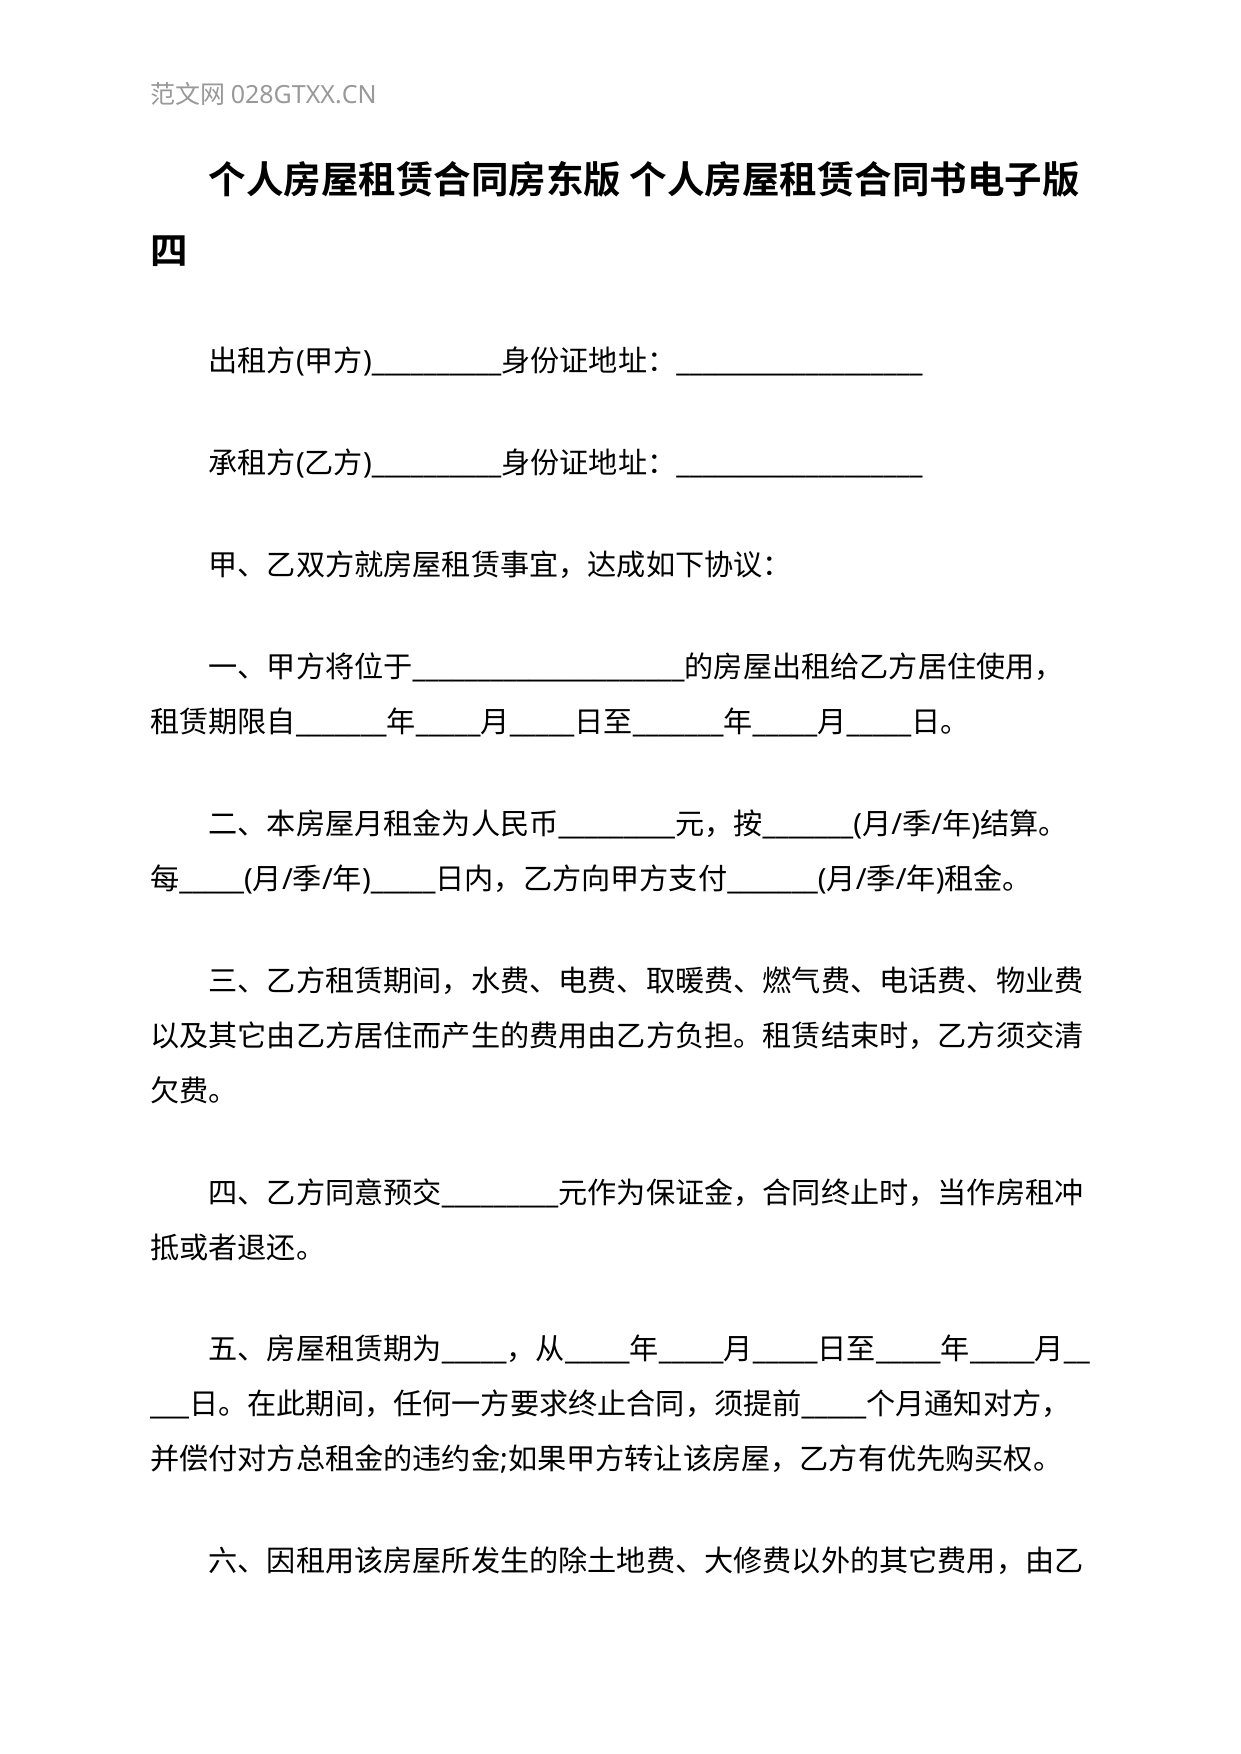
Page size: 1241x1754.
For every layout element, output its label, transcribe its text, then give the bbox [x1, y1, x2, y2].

text 出租方(甲方)__________身份证地址：___________________ [150, 338, 1090, 380]
text 承租方(乙方)__________身份证地址：___________________ [150, 440, 1090, 482]
text 二、本房屋月租金为人民币_________元，按_______(月/季/年)结算。每_____(月/季/年)_____日内，乙方向甲方支付_______(月/季/年)租金。 [150, 801, 1090, 898]
text 五、房屋租赁期为_____，从_____年_____月_____日至_____年_____月_____日。在此期间，任何一方要求终止合同，须提前_____个月通知对方，并偿付对方总租金的违约金;如果甲方转让该房屋，乙方有优先购买权。 [150, 1326, 1090, 1478]
text 个人房屋租赁合同房东版 个人房屋租赁合同书电子版四 [150, 150, 1090, 275]
text 一、甲方将位于_____________________的房屋出租给乙方居住使用，租赁期限自_______年_____月_____日至_______年_____月_____日。 [150, 644, 1090, 741]
text 甲、乙双方就房屋租赁事宜，达成如下协议： [150, 542, 1090, 584]
text 四、乙方同意预交_________元作为保证金，合同终止时，当作房租冲抵或者退还。 [150, 1169, 1090, 1266]
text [150, 1538, 1090, 1580]
text 三、乙方租赁期间，水费、电费、取暖费、燃气费、电话费、物业费以及其它由乙方居住而产生的费用由乙方负担。租赁结束时，乙方须交清欠费。 [150, 958, 1090, 1110]
